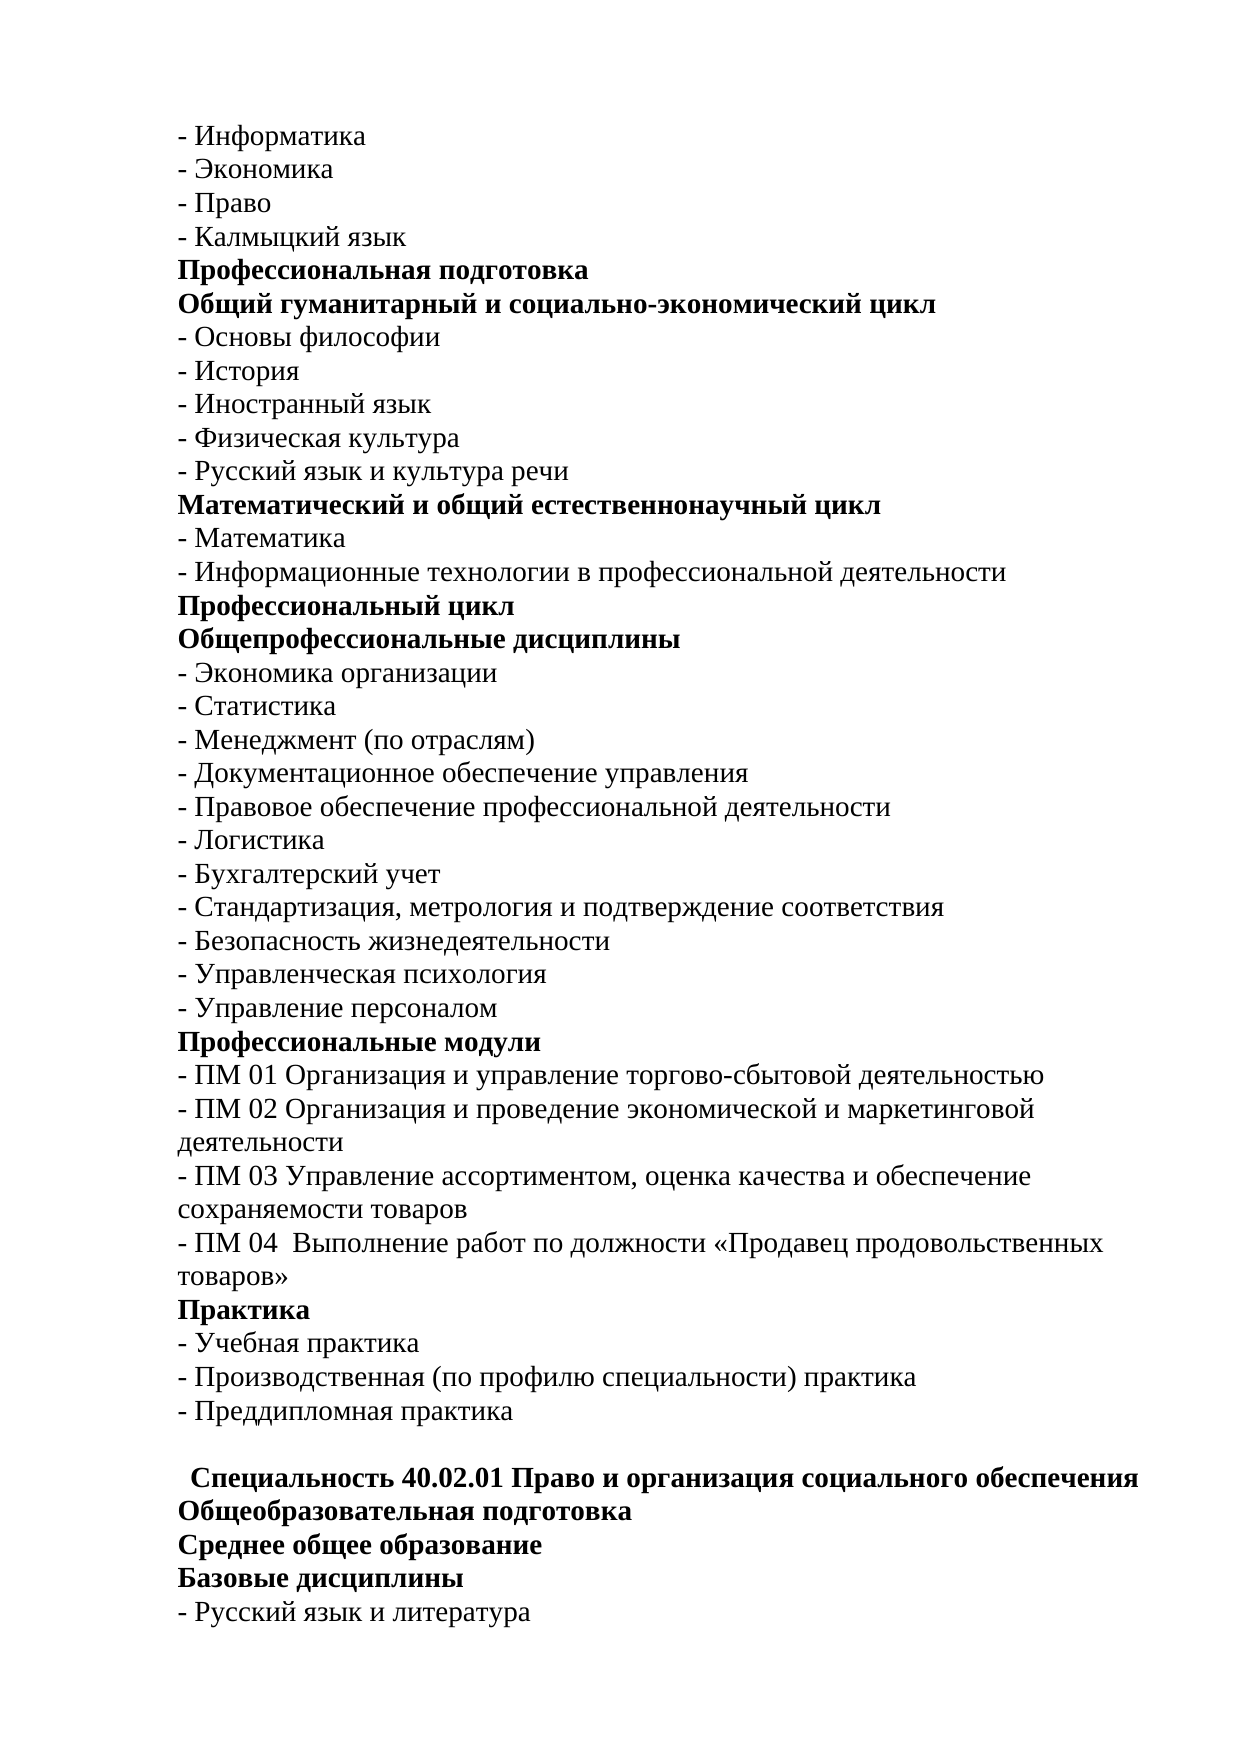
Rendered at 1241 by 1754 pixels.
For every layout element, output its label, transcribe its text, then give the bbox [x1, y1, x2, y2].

text - Учебная практика [177, 1326, 1152, 1359]
text - ПМ 02 Организация и проведение экономической и маркетинговой деятельности [177, 1091, 1152, 1158]
text - Калмыцкий язык [177, 219, 1152, 252]
text Общий гуманитарный и социально-экономический цикл [177, 286, 1152, 319]
text - Информатика [177, 118, 1152, 152]
text - Управленческая психология [177, 957, 1152, 990]
text - Стандартизация, метрология и подтверждение соответствия [177, 889, 1152, 923]
text Общеобразовательная подготовка [177, 1493, 1152, 1527]
text - Математика [177, 521, 1152, 554]
text - Управление персоналом [177, 990, 1152, 1024]
text - Правовое обеспечение профессиональной деятельности [177, 789, 1152, 822]
text - Иностранный язык [177, 386, 1152, 420]
text - Право [177, 185, 1152, 219]
text - Документационное обеспечение управления [177, 755, 1152, 789]
text Специальность 40.02.01 Право и организация социального обеспечения [177, 1460, 1152, 1493]
text - Безопасность жизнедеятельности [177, 923, 1152, 957]
text - ПМ 01 Организация и управление торгово-сбытовой деятельностью [177, 1057, 1152, 1091]
text - Преддипломная практика [177, 1393, 1152, 1426]
text - Русский язык и культура речи [177, 453, 1152, 487]
text Общепрофессиональные дисциплины [177, 621, 1152, 655]
text Среднее общее образование [177, 1527, 1152, 1560]
text - Физическая культура [177, 420, 1152, 453]
text - Бухгалтерский учет [177, 856, 1152, 889]
text - ПМ 04 Выполнение работ по должности «Продавец продовольственных товаров» [177, 1225, 1152, 1292]
text - Информационные технологии в профессиональной деятельности [177, 554, 1152, 588]
text Профессиональные модули [177, 1024, 1152, 1057]
text - ПМ 03 Управление ассортиментом, оценка качества и обеспечение сохраняемости товаров [177, 1158, 1152, 1225]
text - Производственная (по профилю специальности) практика [177, 1359, 1152, 1393]
text Профессиональный цикл [177, 588, 1152, 621]
text - Экономика организации [177, 655, 1152, 688]
text - История [177, 353, 1152, 386]
text - Статистика [177, 688, 1152, 722]
text Базовые дисциплины [177, 1560, 1152, 1594]
text Математический и общий естественнонаучный цикл [177, 487, 1152, 521]
text - Основы философии [177, 319, 1152, 353]
text - Русский язык и литература [177, 1594, 1152, 1627]
text - Менеджмент (по отраслям) [177, 722, 1152, 755]
text - Экономика [177, 152, 1152, 185]
text Практика [177, 1292, 1152, 1326]
text Профессиональная подготовка [177, 252, 1152, 286]
text - Логистика [177, 822, 1152, 856]
